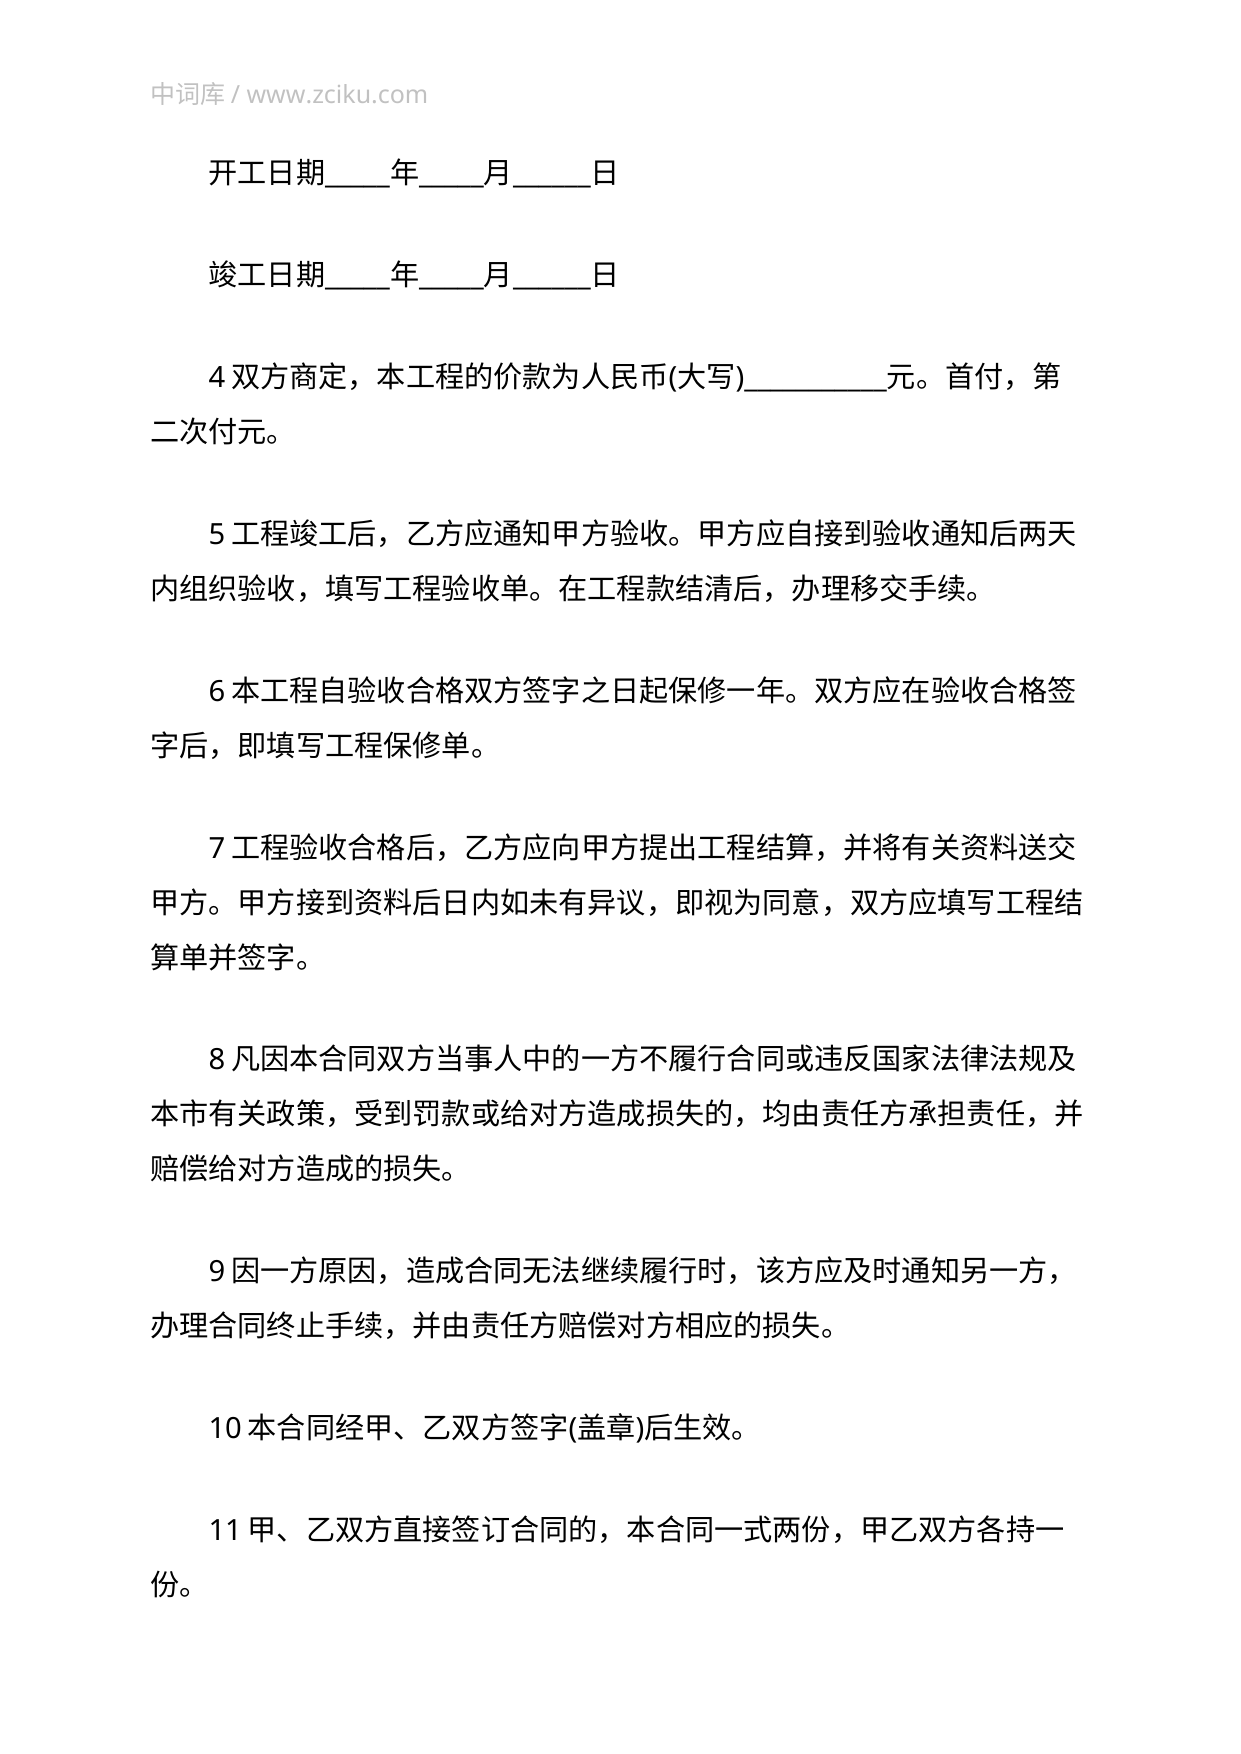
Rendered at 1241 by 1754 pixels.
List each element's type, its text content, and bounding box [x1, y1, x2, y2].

text 10本合同经甲、乙双方签字(盖章)后生效。 [150, 1404, 1090, 1447]
text 8凡因本合同双方当事人中的一方不履行合同或违反国家法律法规及本市有关政策，受到罚款或给对方造成损失的，均由责任方承担责任，并赔偿给对方造成的损失。 [150, 1036, 1090, 1188]
text 开工日期_____年_____月______日 [150, 150, 1090, 192]
text 4双方商定，本工程的价款为人民币(大写)___________元。首付，第二次付元。 [150, 354, 1090, 451]
text 5工程竣工后，乙方应通知甲方验收。甲方应自接到验收通知后两天内组织验收，填写工程验收单。在工程款结清后，办理移交手续。 [150, 511, 1090, 608]
text 7工程验收合格后，乙方应向甲方提出工程结算，并将有关资料送交甲方。甲方接到资料后日内如未有异议，即视为同意，双方应填写工程结算单并签字。 [150, 824, 1090, 976]
text 6本工程自验收合格双方签字之日起保修一年。双方应在验收合格签字后，即填写工程保修单。 [150, 667, 1090, 765]
text 9因一方原因，造成合同无法继续履行时，该方应及时通知另一方，办理合同终止手续，并由责任方赔偿对方相应的损失。 [150, 1248, 1090, 1345]
text 竣工日期_____年_____月______日 [150, 252, 1090, 294]
text 11甲、乙双方直接签订合同的，本合同一式两份，甲乙双方各持一份。 [150, 1506, 1090, 1604]
